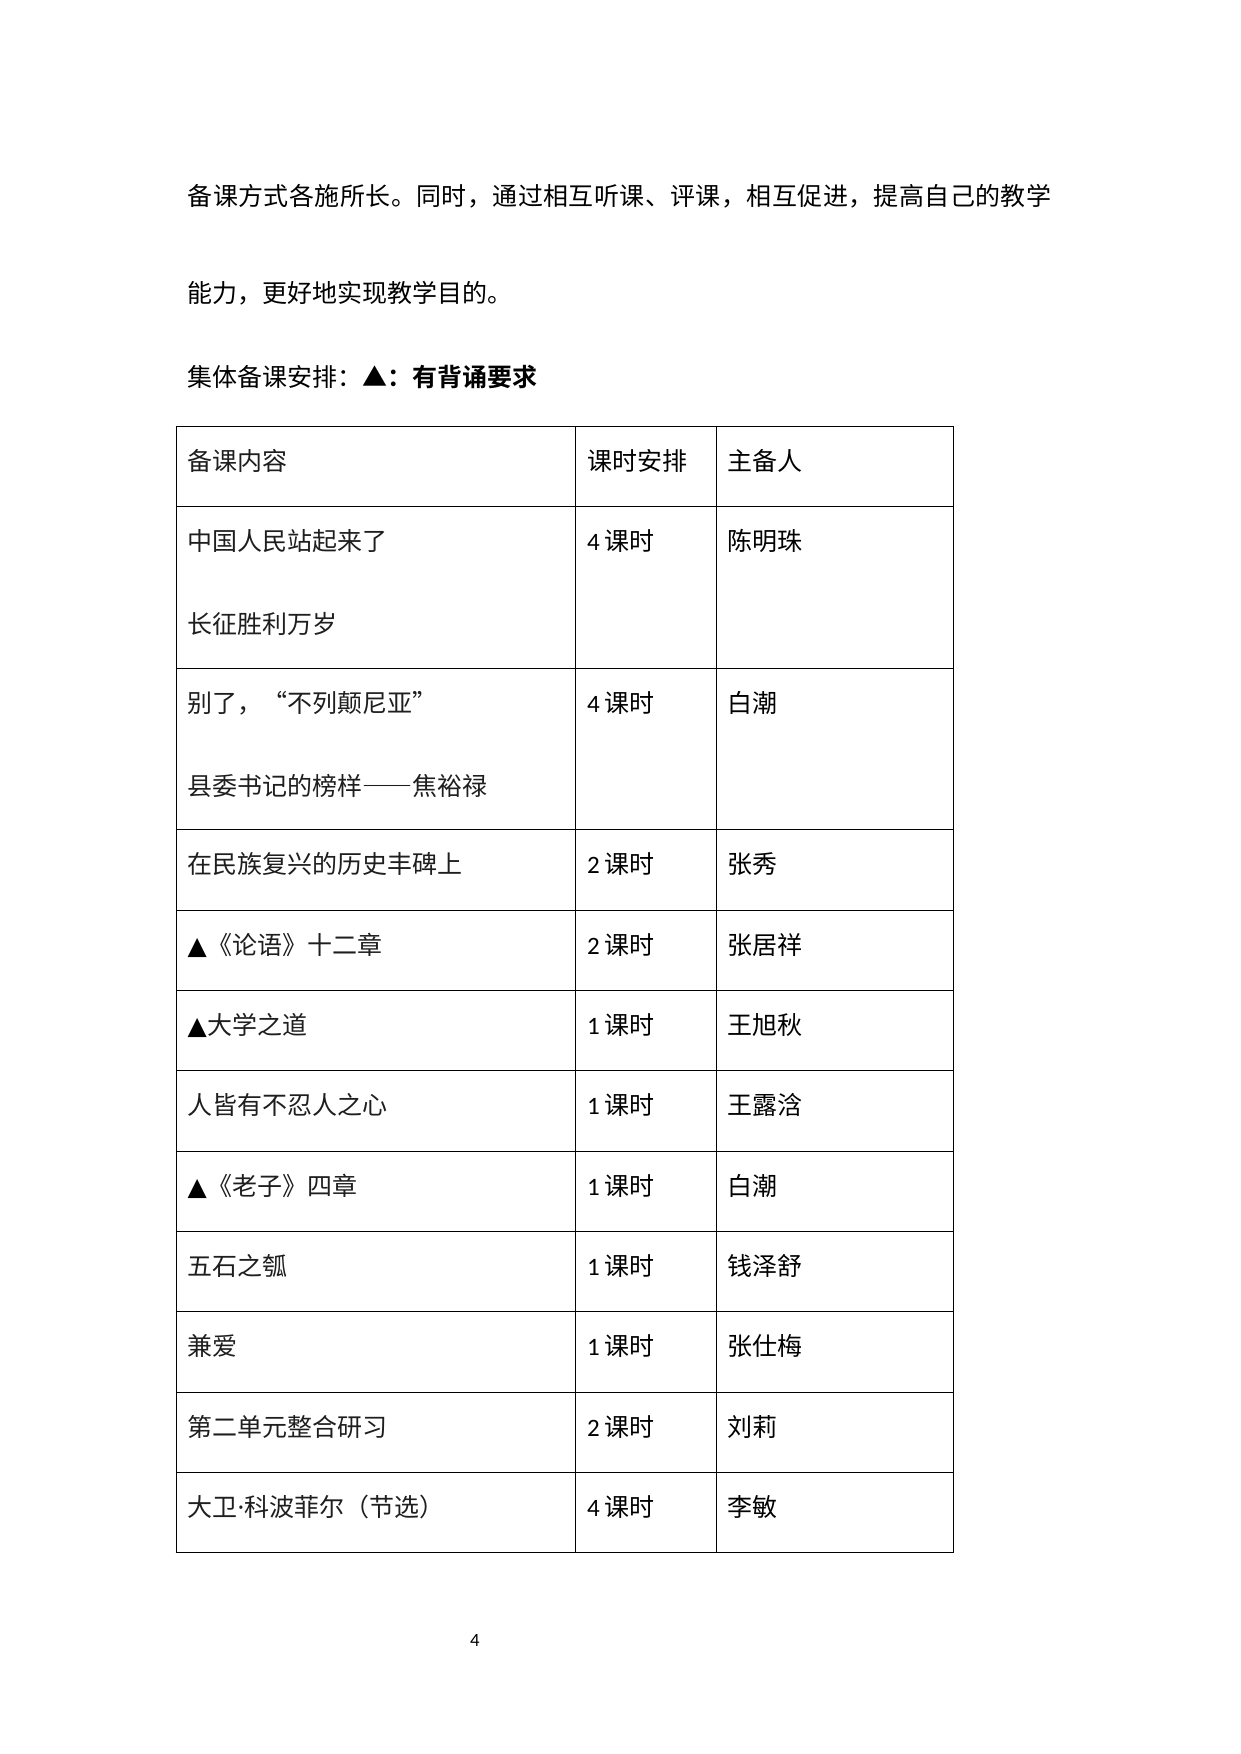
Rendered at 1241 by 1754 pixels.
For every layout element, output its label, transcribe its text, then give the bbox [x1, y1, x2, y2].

table_cell 中国人民站起来了 长征胜利万岁 [177, 507, 575, 668]
table_cell 刘莉 [717, 1393, 953, 1472]
table_cell ▲大学之道 [177, 991, 575, 1070]
table_cell 第二单元整合研习 [177, 1393, 575, 1472]
table_cell 张仕梅 [717, 1312, 953, 1392]
table_cell 兼爱 [177, 1312, 575, 1392]
table_cell 1课时 [576, 1071, 716, 1151]
table_cell 1课时 [576, 1152, 716, 1231]
table_cell 李敏 [717, 1473, 953, 1552]
table_header 主备人 [717, 427, 953, 506]
table_cell 1课时 [576, 991, 716, 1070]
table_cell 1课时 [576, 1232, 716, 1311]
table_header 备课内容 [177, 427, 575, 506]
table_cell 白潮 [717, 669, 953, 829]
table_cell 2课时 [576, 1393, 716, 1472]
table_cell 大卫·科波菲尔（节选） [177, 1473, 575, 1552]
table_cell 王露浛 [717, 1071, 953, 1151]
table_cell 人皆有不忍人之心 [177, 1071, 575, 1151]
table_cell 张居祥 [717, 911, 953, 990]
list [187, 162, 1053, 324]
table_cell ▲《论语》十二章 [177, 911, 575, 990]
table_cell 白潮 [717, 1152, 953, 1231]
table_cell 2课时 [576, 830, 716, 910]
table_cell 4课时 [576, 1473, 716, 1552]
table_cell 钱泽舒 [717, 1232, 953, 1311]
text 集体备课安排：▲：有背诵要求 [187, 343, 1053, 408]
table_header 课时安排 [576, 427, 716, 506]
table_cell 陈明珠 [717, 507, 953, 668]
table_cell 4课时 [576, 669, 716, 829]
table_cell 1课时 [576, 1312, 716, 1392]
table_cell 张秀 [717, 830, 953, 910]
table_cell 五石之瓠 [177, 1232, 575, 1311]
table_cell 在民族复兴的历史丰碑上 [177, 830, 575, 910]
table_cell 王旭秋 [717, 991, 953, 1070]
table_cell 别了，“不列颠尼亚” 县委书记的榜样——焦裕禄 [177, 669, 575, 829]
table_cell 4课时 [576, 507, 716, 668]
table_cell 2课时 [576, 911, 716, 990]
table_cell ▲《老子》四章 [177, 1152, 575, 1231]
